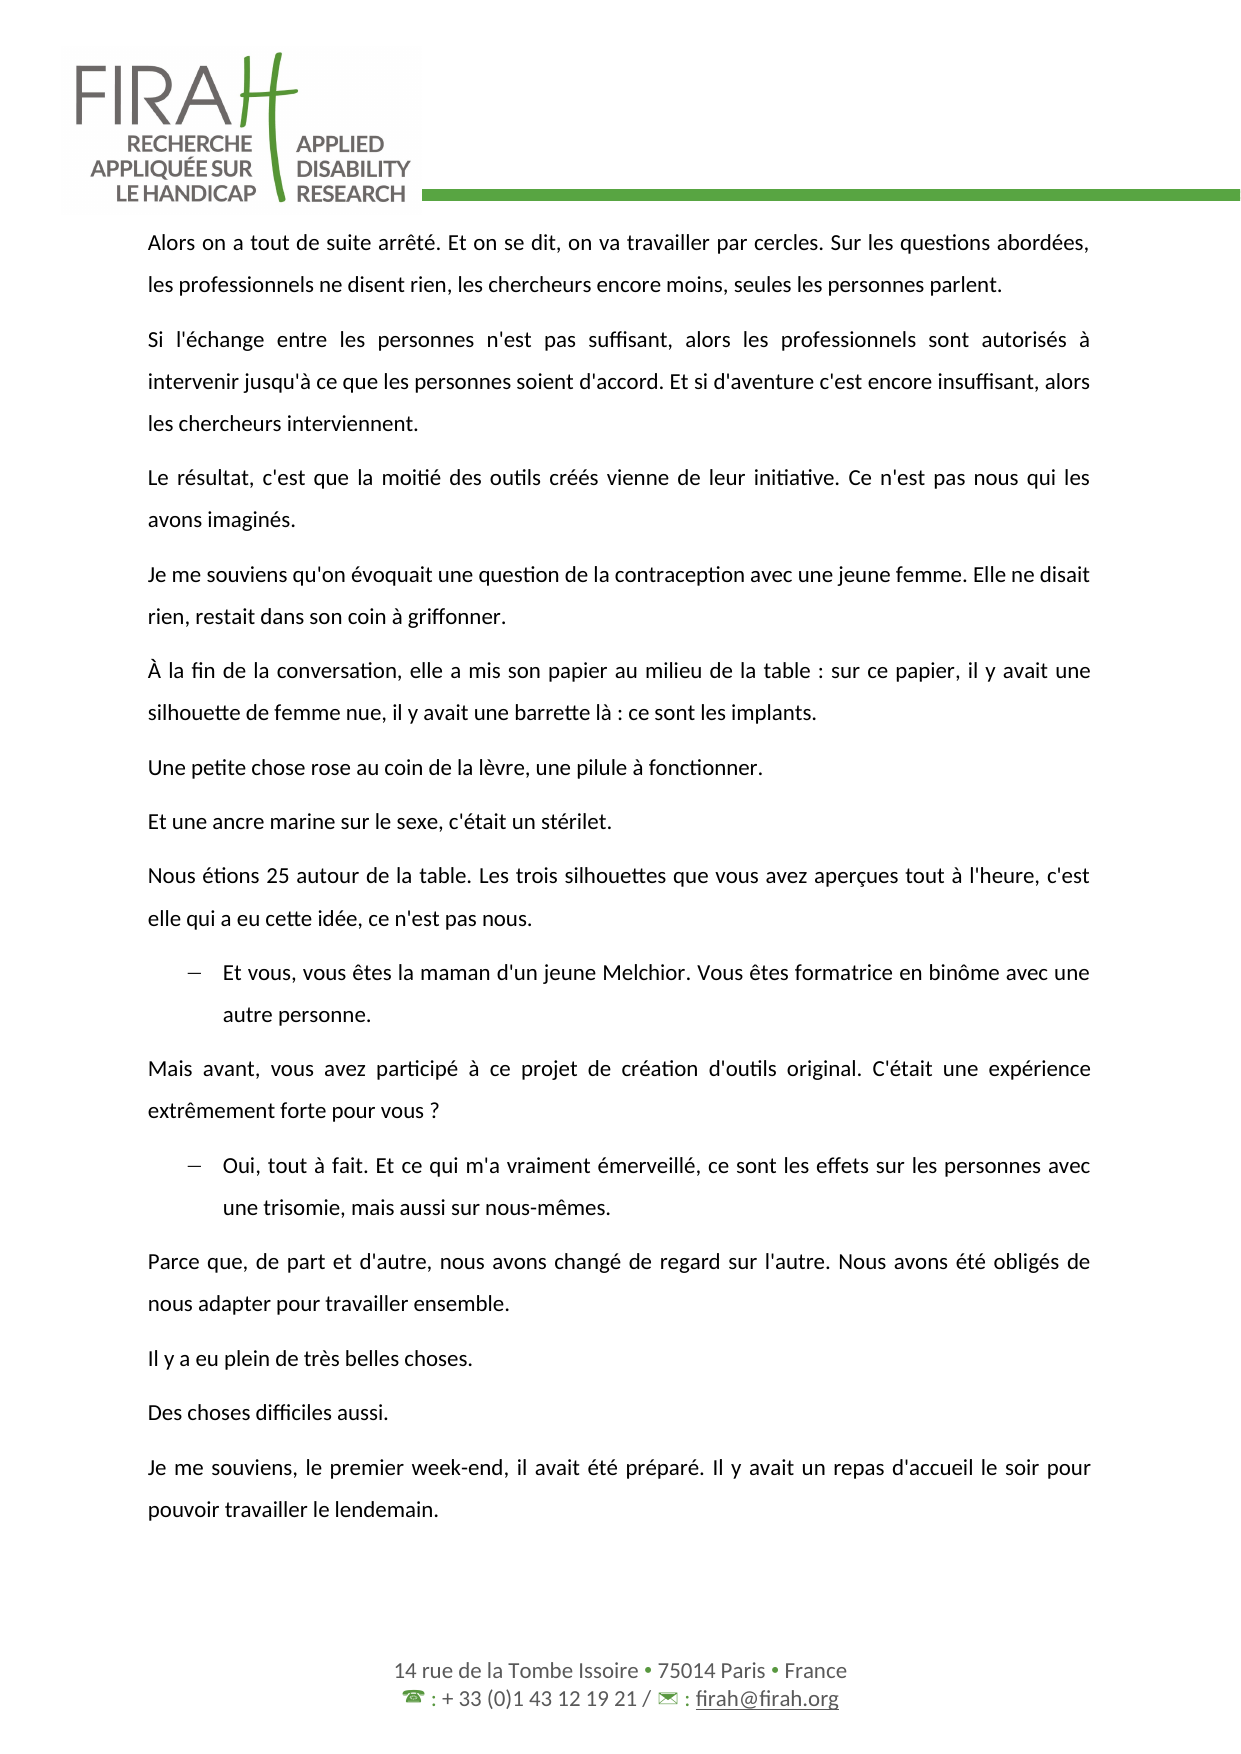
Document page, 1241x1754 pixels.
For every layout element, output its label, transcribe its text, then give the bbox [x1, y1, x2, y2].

text Le résultat, c'est que la moitié des outils créés vienne de leur initiative. Ce n'est pas nous qui les avons imaginés. [148, 463, 1092, 533]
text Je me souviens qu'on évoquait une question de la contraception avec une jeune femme. Elle ne disait rien, restait dans son coin à griffonner. [148, 560, 1092, 630]
list Oui, tout à fait. Et ce qui m'a vraiment émerveillé, ce sont les effets sur les personnes avec une trisomie, mais aussi sur nous-mêmes. [185, 1151, 1092, 1221]
text Parce que, de part et d'autre, nous avons changé de regard sur l'autre. Nous avons été obligés de nous adapter pour travailler ensemble. [148, 1247, 1092, 1317]
text Une petite chose rose au coin de la lèvre, une pilule à fonctionner. [148, 753, 1092, 781]
text À la fin de la conversation, elle a mis son papier au milieu de la table : sur ce papier, il y avait une silhouette de femme nue, il y avait une barrette là : ce sont les implants. [148, 656, 1092, 726]
picture [61, 46, 422, 215]
text Et une ancre marine sur le sexe, c'était un stérilet. [148, 807, 1092, 835]
list Et vous, vous êtes la maman d'un jeune Melchior. Vous êtes formatrice en binôme avec une autre personne. [185, 958, 1092, 1028]
text Des choses difficiles aussi. [148, 1398, 1092, 1426]
text Si l'échange entre les personnes n'est pas suffisant, alors les professionnels sont autorisés à intervenir jusqu'à ce que les personnes soient d'accord. Et si d'aventure c'est encore insuffisant, alors les chercheurs interviennent. [148, 325, 1092, 437]
text Je me souviens, le premier week-end, il avait été préparé. Il y avait un repas d'accueil le soir pour pouvoir travailler le lendemain. [148, 1453, 1092, 1523]
text Alors on a tout de suite arrêté. Et on se dit, on va travailler par cercles. Sur les questions abordées, les professionnels ne disent rien, les chercheurs encore moins, seules les personnes parlent. [148, 195, 1092, 298]
text Mais avant, vous avez participé à ce projet de création d'outils original. C'était une expérience extrêmement forte pour vous ? [148, 1054, 1092, 1124]
text Nous étions 25 autour de la table. Les trois silhouettes que vous avez aperçues tout à l'heure, c'est elle qui a eu cette idée, ce n'est pas nous. [148, 862, 1092, 932]
text Il y a eu plein de très belles choses. [148, 1344, 1092, 1372]
